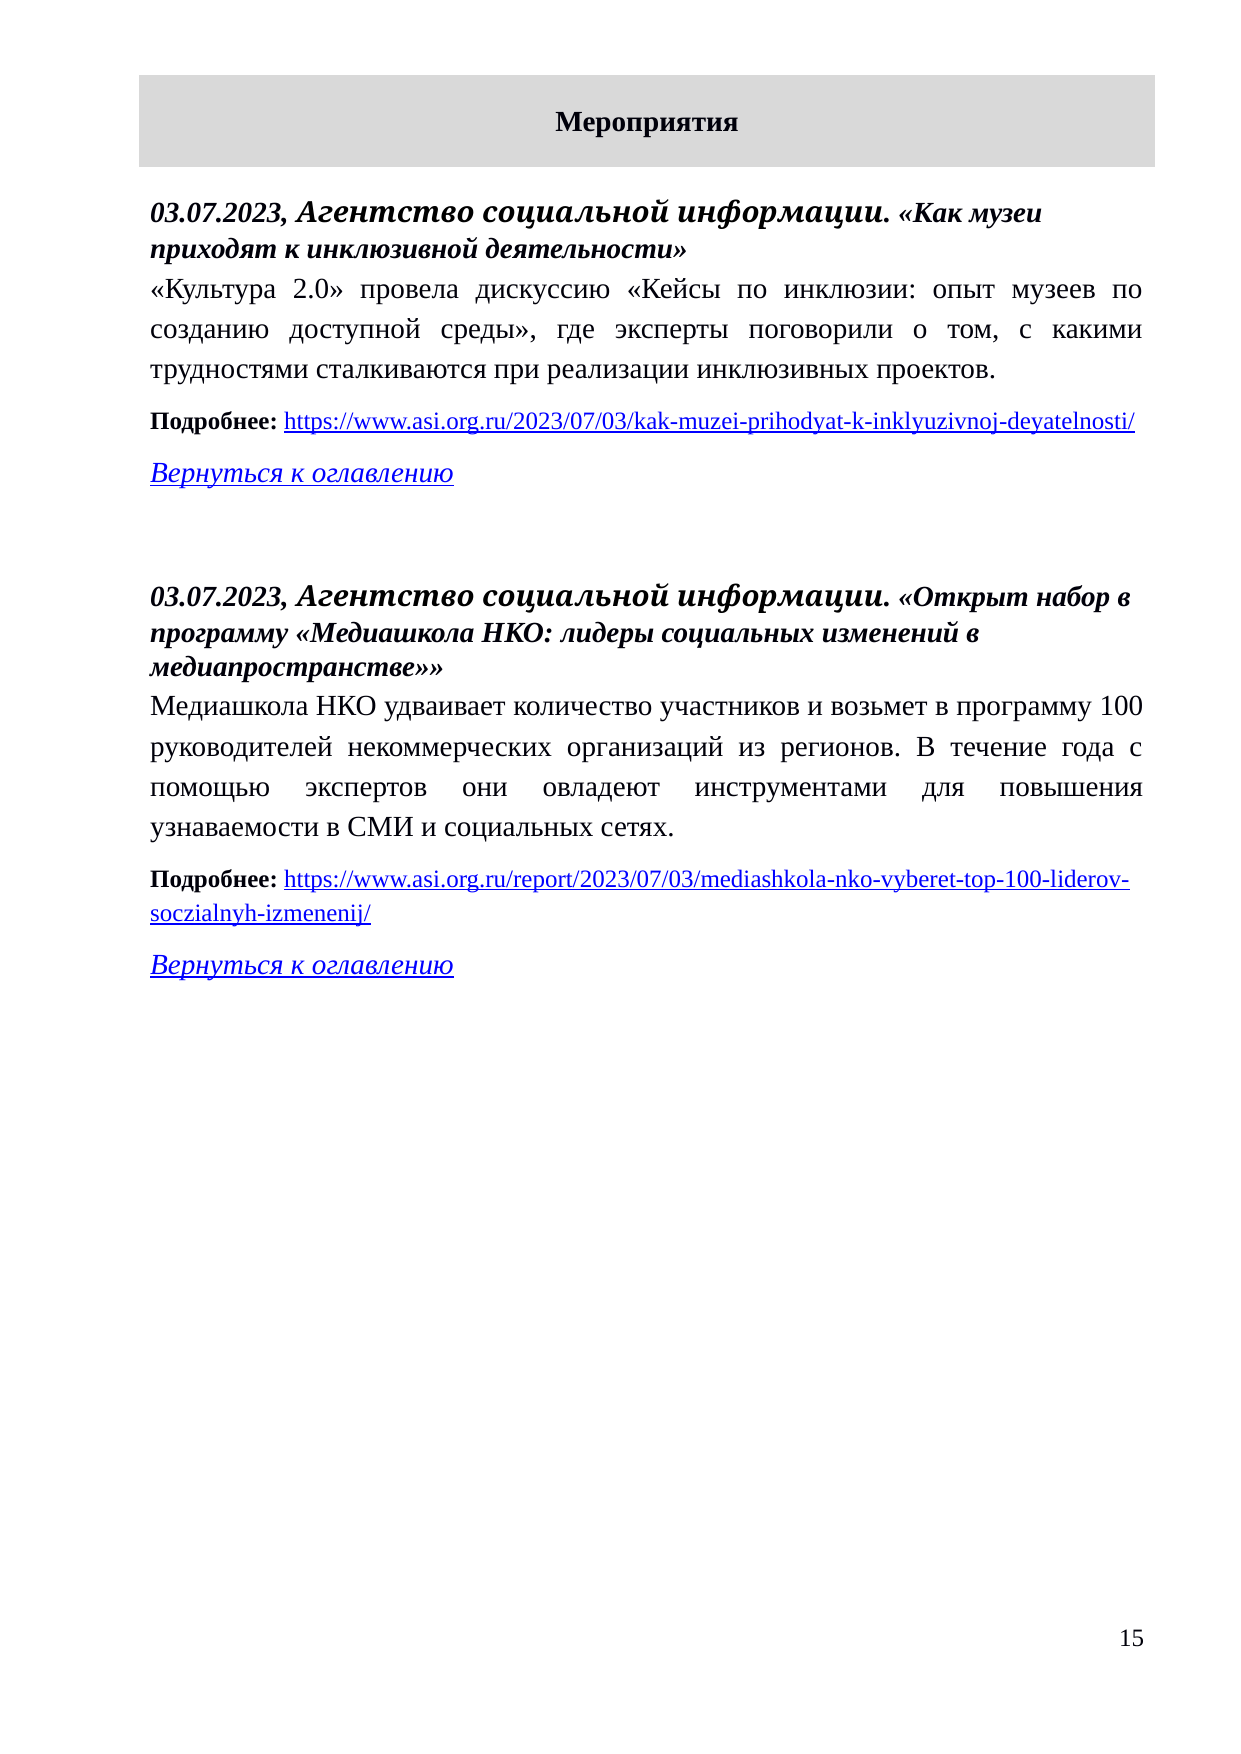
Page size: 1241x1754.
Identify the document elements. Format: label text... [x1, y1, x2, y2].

text Подробнее: https://www.asi.org.ru/report/2023/07/03/mediashkola-nko-vyberet-top-100-liderov-soczialnyh-izmenenij/ [150, 864, 1144, 927]
text Вернуться к оглавлению [150, 456, 1144, 489]
list «Культура 2.0» провела дискуссию «Кейсы по инклюзии: опыт музеев по созданию доступной среды», где эксперты поговорили о том, с какими трудностями сталкиваются при реализации инклюзивных проектов. [150, 271, 1144, 385]
subtitle 03.07.2023, Агентство социальной информации. «Открыт набор в программу «Медиашкола НКО: лидеры социальных изменений в медиапространстве»» [150, 576, 1144, 682]
text Подробнее: https://www.asi.org.ru/2023/07/03/kak-muzei-prihodyat-k-inklyuzivnoj-deyatelnosti/ [150, 406, 1144, 435]
list Медиашкола НКО удваивает количество участников и возьмет в программу 100 руководителей некоммерческих организаций из регионов. В течение года с помощью экспертов они овладеют инструментами для повышения узнаваемости в СМИ и социальных сетях. [150, 688, 1144, 843]
table_header Мероприятия [139, 75, 1155, 167]
subtitle 03.07.2023, Агентство социальной информации. «Как музеи приходят к инклюзивной деятельности» [150, 192, 1144, 265]
text Вернуться к оглавлению [150, 947, 1144, 981]
